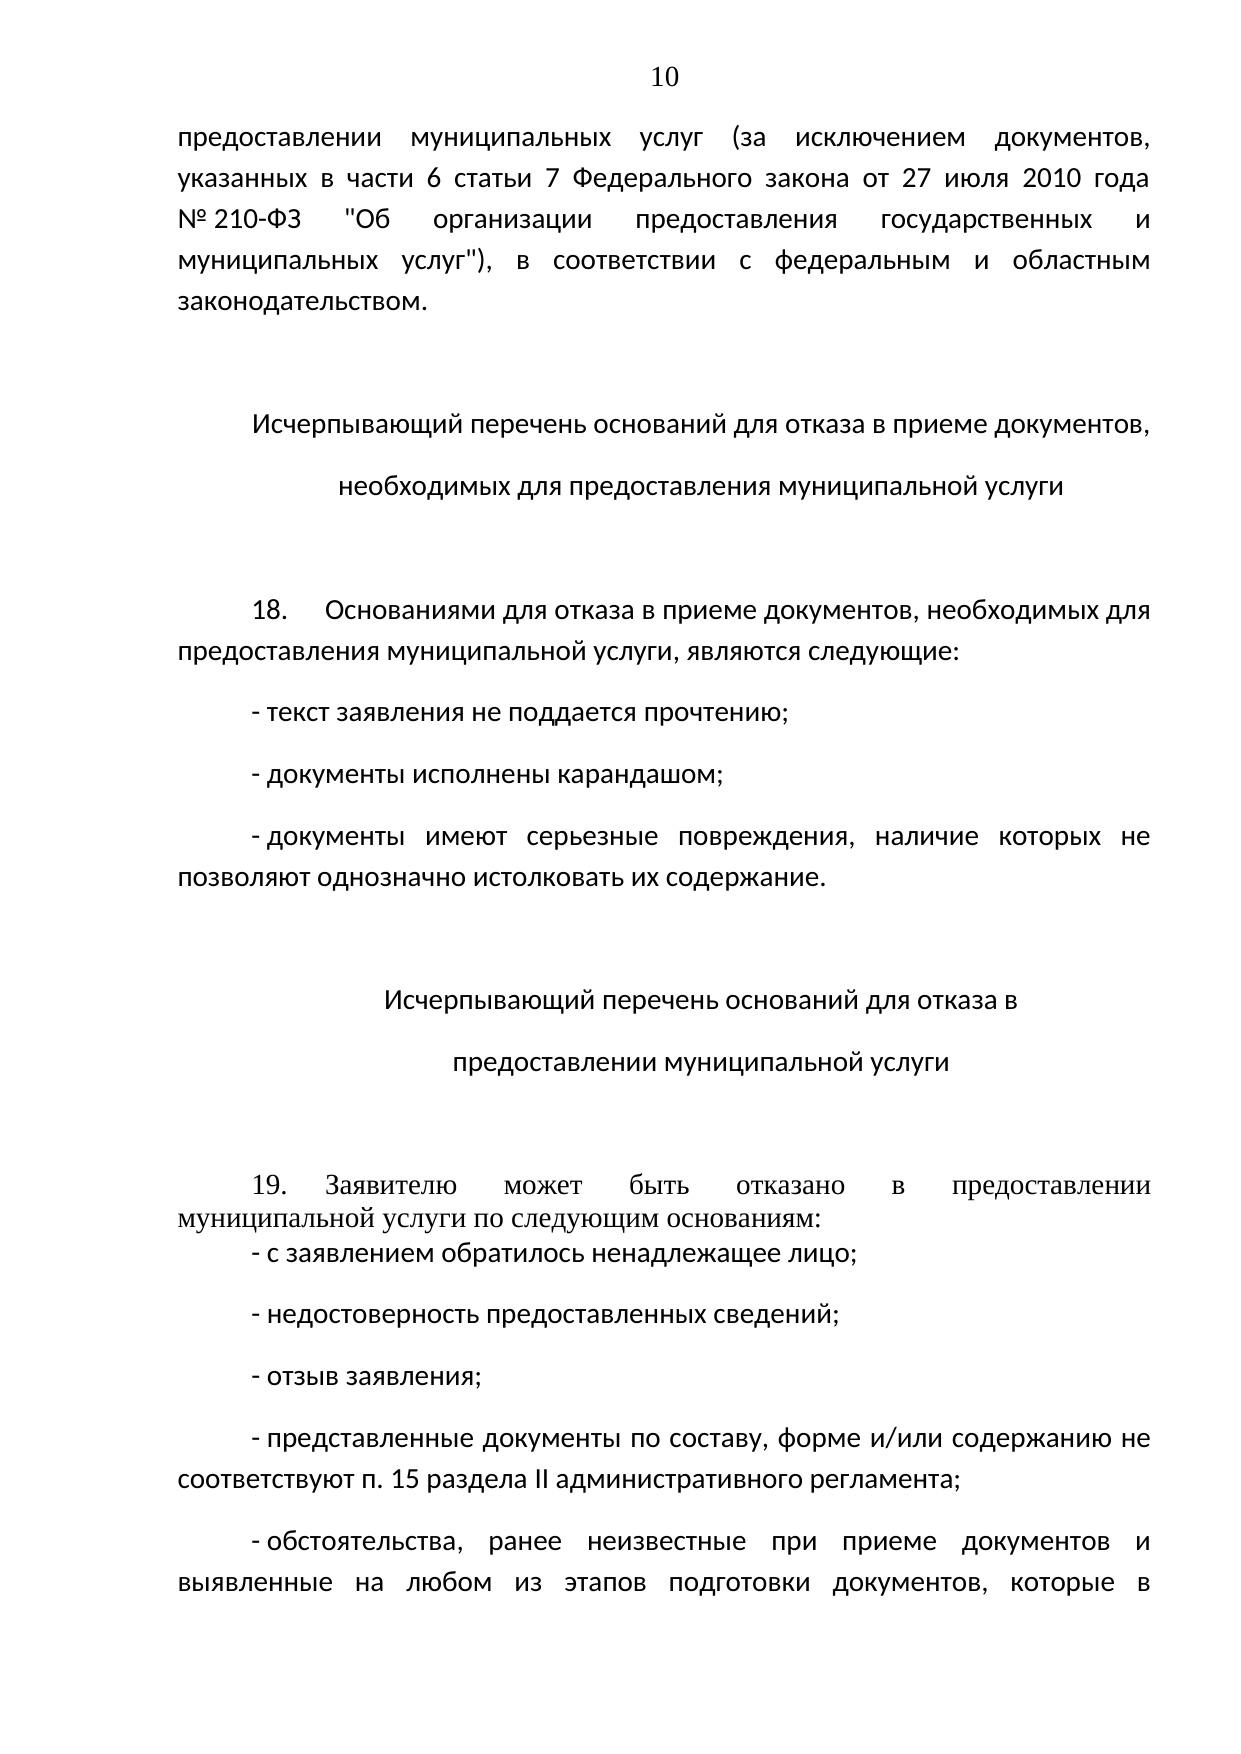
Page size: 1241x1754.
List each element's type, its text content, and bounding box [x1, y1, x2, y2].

text - отзыв заявления; [177, 1357, 1152, 1393]
text - документы исполнены карандашом; [177, 755, 1152, 791]
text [177, 1522, 1152, 1598]
list 19. Заявителю может быть отказано в предоставлении муниципальной услуги по следующим основаниям: [177, 1167, 1152, 1234]
text необходимых для предоставления муниципальной услуги [177, 467, 1152, 503]
text 18. Основаниями для отказа в приеме документов, необходимых для предоставления муниципальной услуги, являются следующие: [177, 591, 1152, 667]
text - представленные документы по составу, форме и/или содержанию не соответствуют п. 15 раздела II административного регламента; [177, 1419, 1152, 1496]
text - текст заявления не поддается прочтению; [177, 693, 1152, 729]
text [177, 118, 1152, 317]
text - недостоверность предоставленных сведений; [177, 1296, 1152, 1331]
text - с заявлением обратилось ненадлежащее лицо; [177, 1234, 1152, 1269]
text Исчерпывающий перечень оснований для отказа в приеме документов, [177, 405, 1152, 441]
text Исчерпывающий перечень оснований для отказа в [177, 981, 1152, 1017]
text - документы имеют серьезные повреждения, наличие которых не позволяют однозначно истолковать их содержание. [177, 817, 1152, 893]
text предоставлении муниципальной услуги [177, 1043, 1152, 1079]
